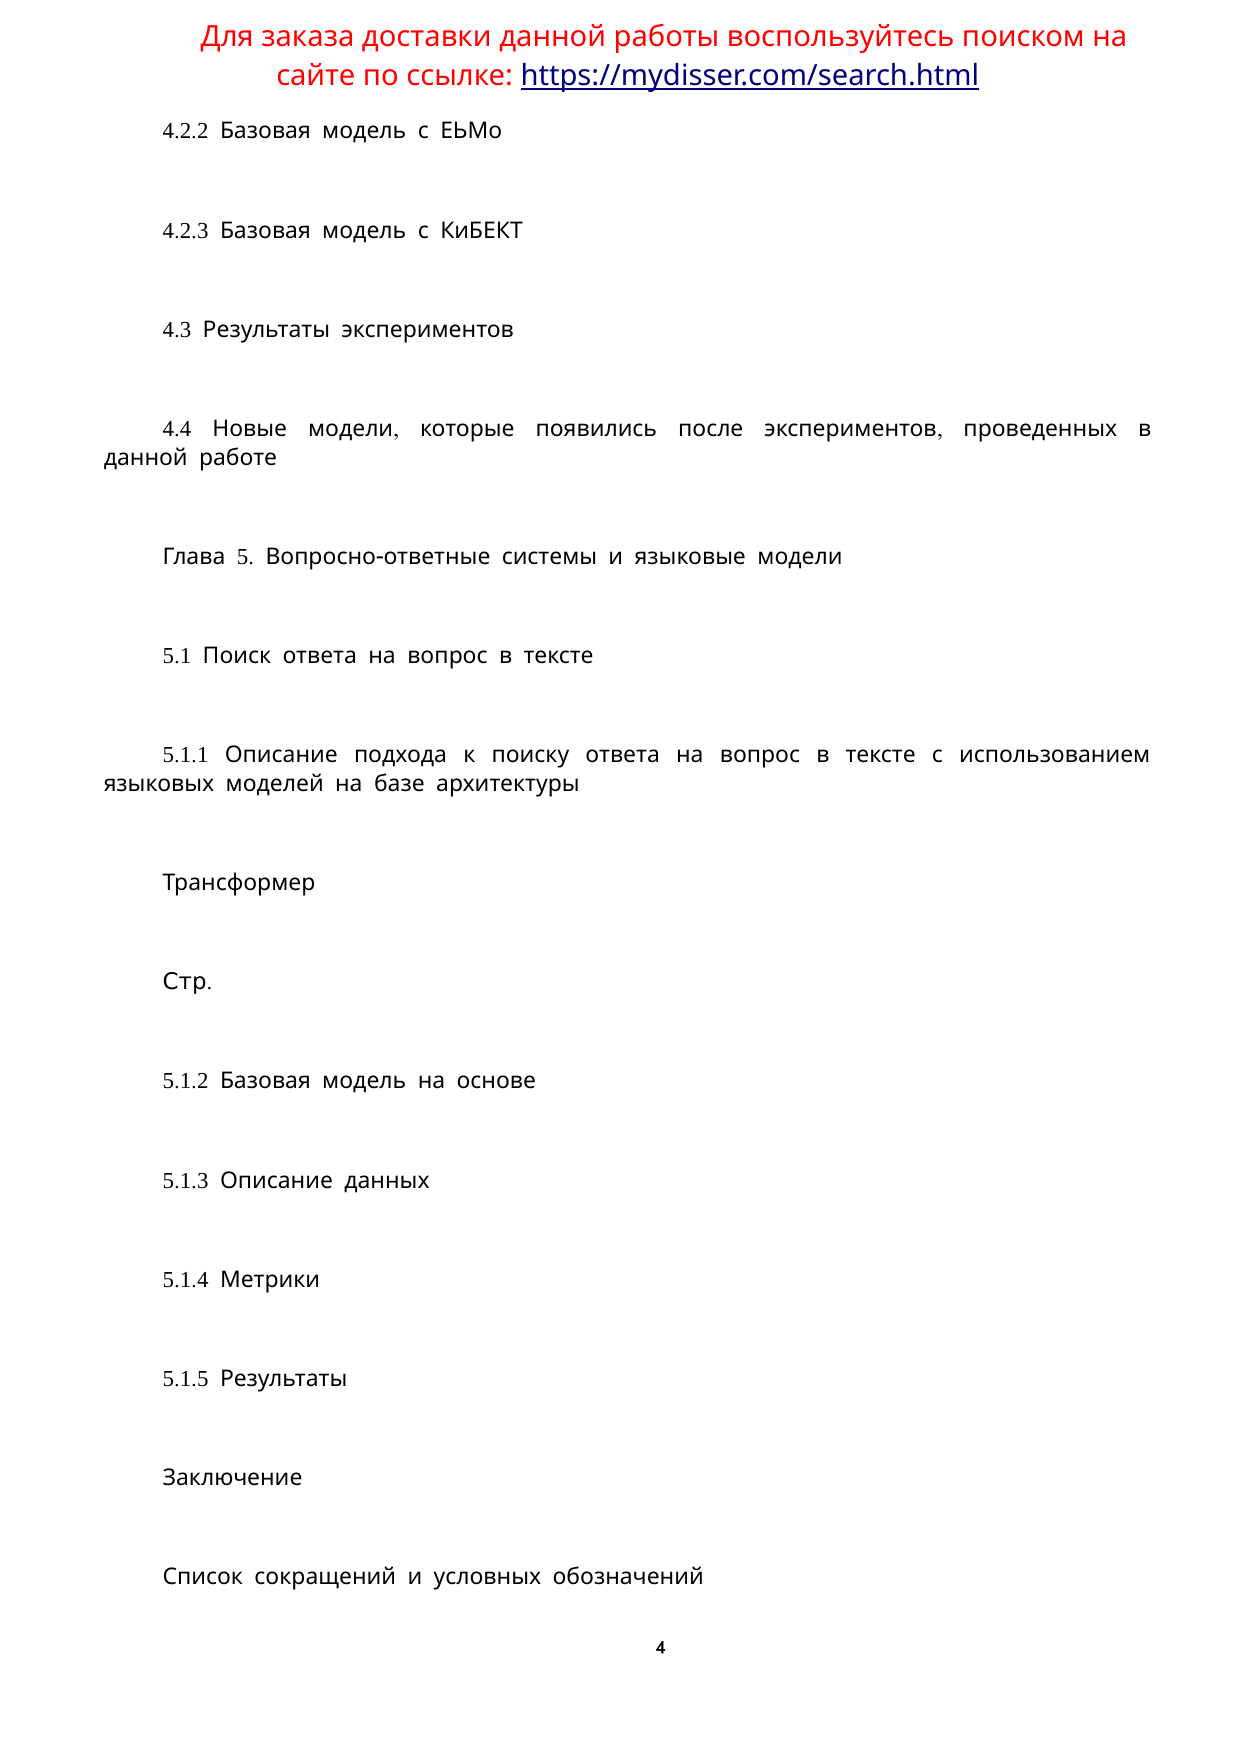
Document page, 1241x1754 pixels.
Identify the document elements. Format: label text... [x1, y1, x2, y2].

text 4.4 Новые модели, которые появились после экспериментов, проведенных в данной работе [103, 412, 1152, 470]
text 4.2.2 Базовая модель с ЕЬМо [103, 115, 1152, 144]
text 5.1.3 Описание данных [103, 1164, 1152, 1193]
text 5.1.4 Метрики [103, 1263, 1152, 1292]
text 4.2.3 Базовая модель с КиБЕКТ [103, 214, 1152, 243]
text 5.1.2 Базовая модель на основе [103, 1065, 1152, 1094]
text 4.3 Результаты экспериментов [103, 313, 1152, 342]
text 5.1 Поиск ответа на вопрос в тексте [103, 639, 1152, 668]
text 5.1.1 Описание подхода к поиску ответа на вопрос в тексте с использованием языковых моделей на базе архитектуры [103, 739, 1152, 796]
text Глава 5. Вопросно-ответные системы и языковые модели [103, 540, 1152, 569]
text Трансформер [103, 867, 1152, 895]
text Список сокращений и условных обозначений [103, 1561, 1152, 1589]
text Стр. [103, 966, 1152, 994]
text 5.1.5 Результаты [103, 1362, 1152, 1391]
text Заключение [103, 1462, 1152, 1490]
